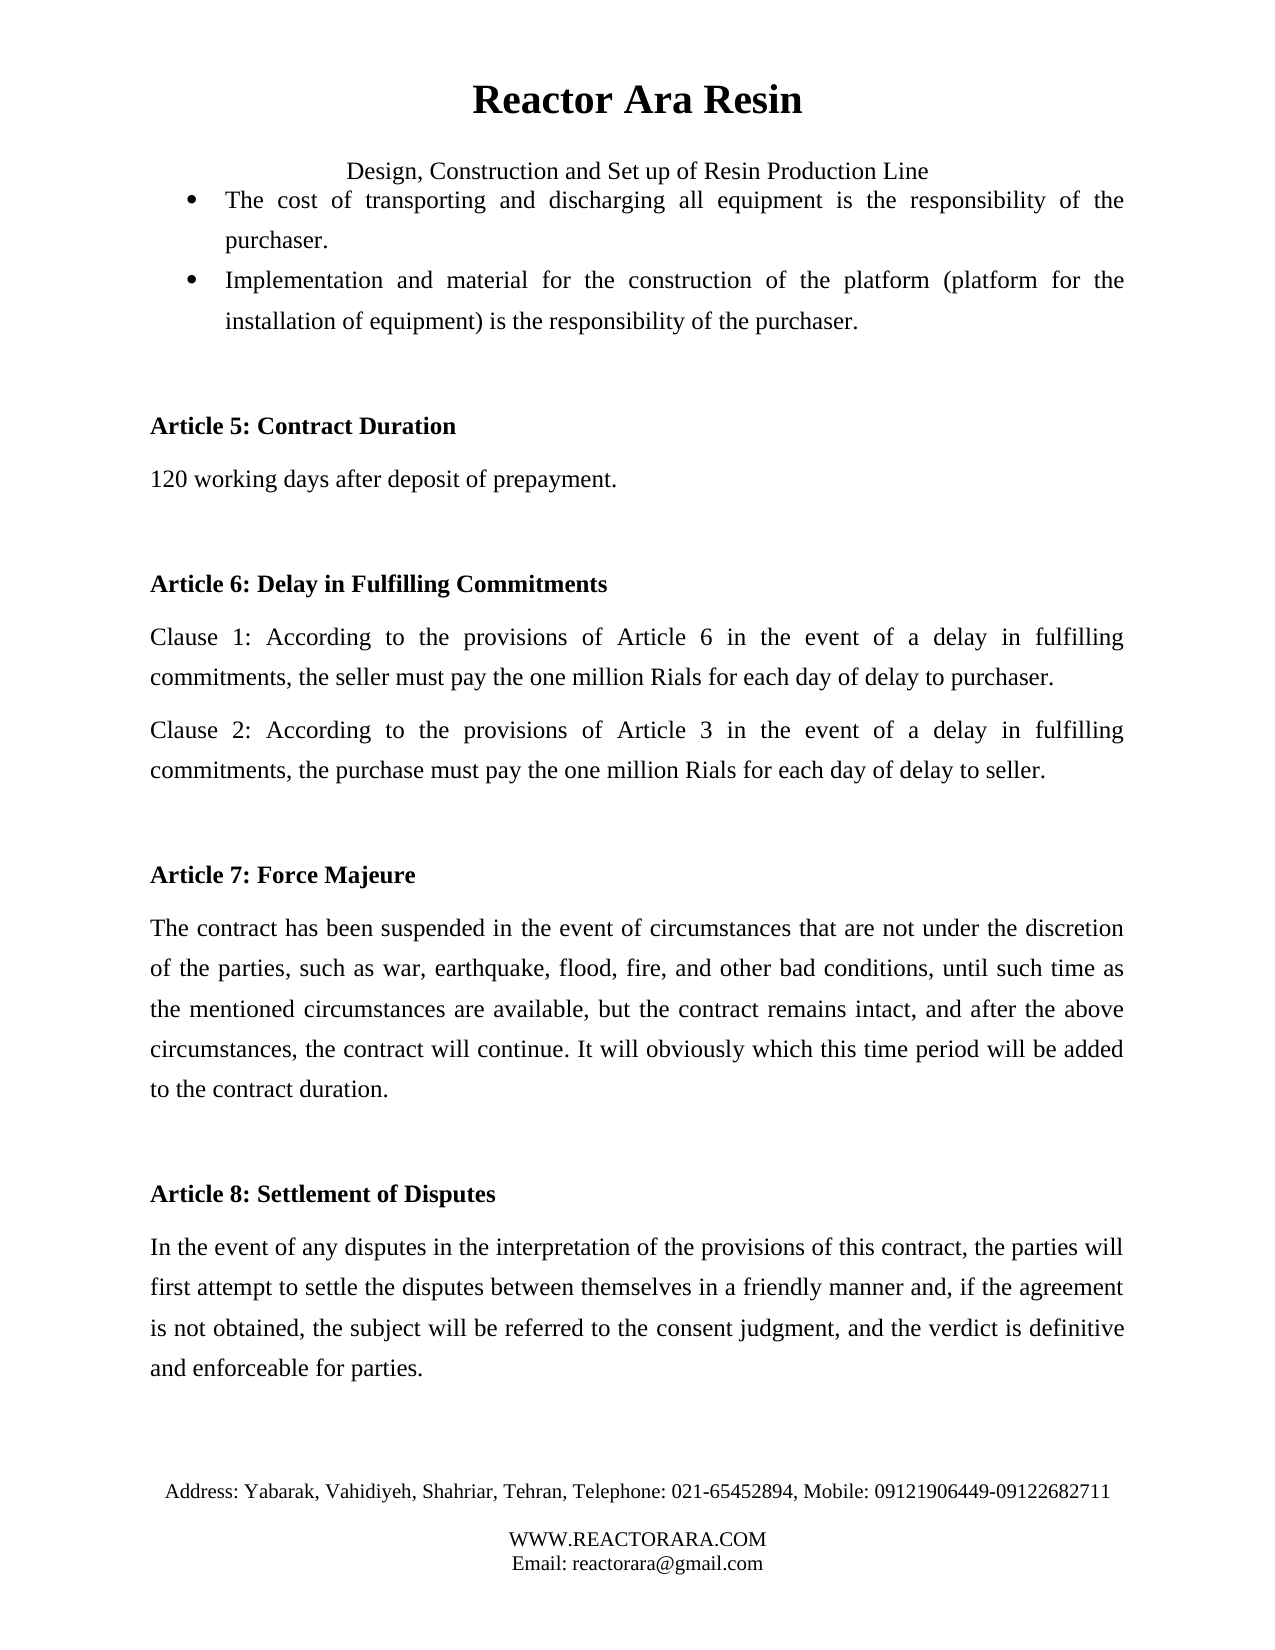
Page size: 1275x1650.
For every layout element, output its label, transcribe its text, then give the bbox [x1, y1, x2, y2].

text Clause 2: According to the provisions of Article 3 in the event of a delay in fulfilling commitments, the purchase must pay the one million Rials for each day of delay to seller. [150, 715, 1125, 784]
text Article 6: Delay in Fulfilling Commitments [150, 569, 1125, 598]
list Implementation and material for the construction of the platform (platform for the installation of equipment) is the responsibility of the purchaser. [187, 266, 1125, 334]
text Clause 1: According to the provisions of Article 6 in the event of a delay in fulfilling commitments, the seller must pay the one million Rials for each day of delay to purchaser. [150, 622, 1125, 691]
text Article 5: Contract Duration [150, 411, 1125, 440]
list The cost of transporting and discharging all equipment is the responsibility of the purchaser. [187, 185, 1125, 254]
text Article 7: Force Majeure [150, 861, 1125, 889]
text In the event of any disputes in the interpretation of the provisions of this contract, the parties will first attempt to settle the disputes between themselves in a friendly manner and, if the agreement is not obtained, the subject will be referred to the consent judgment, and the verdict is definitive and enforceable for parties. [150, 1232, 1125, 1382]
text 120 working days after deposit of prepayment. [150, 464, 1125, 493]
text The contract has been suspended in the event of circumstances that are not under the discretion of the parties, such as war, earthquake, flood, fire, and other bad conditions, until such time as the mentioned circumstances are available, but the contract remains intact, and after the above circumstances, the contract will continue. It will obviously which this time period will be added to the contract duration. [150, 913, 1125, 1103]
text Article 8: Settlement of Disputes [150, 1179, 1125, 1208]
